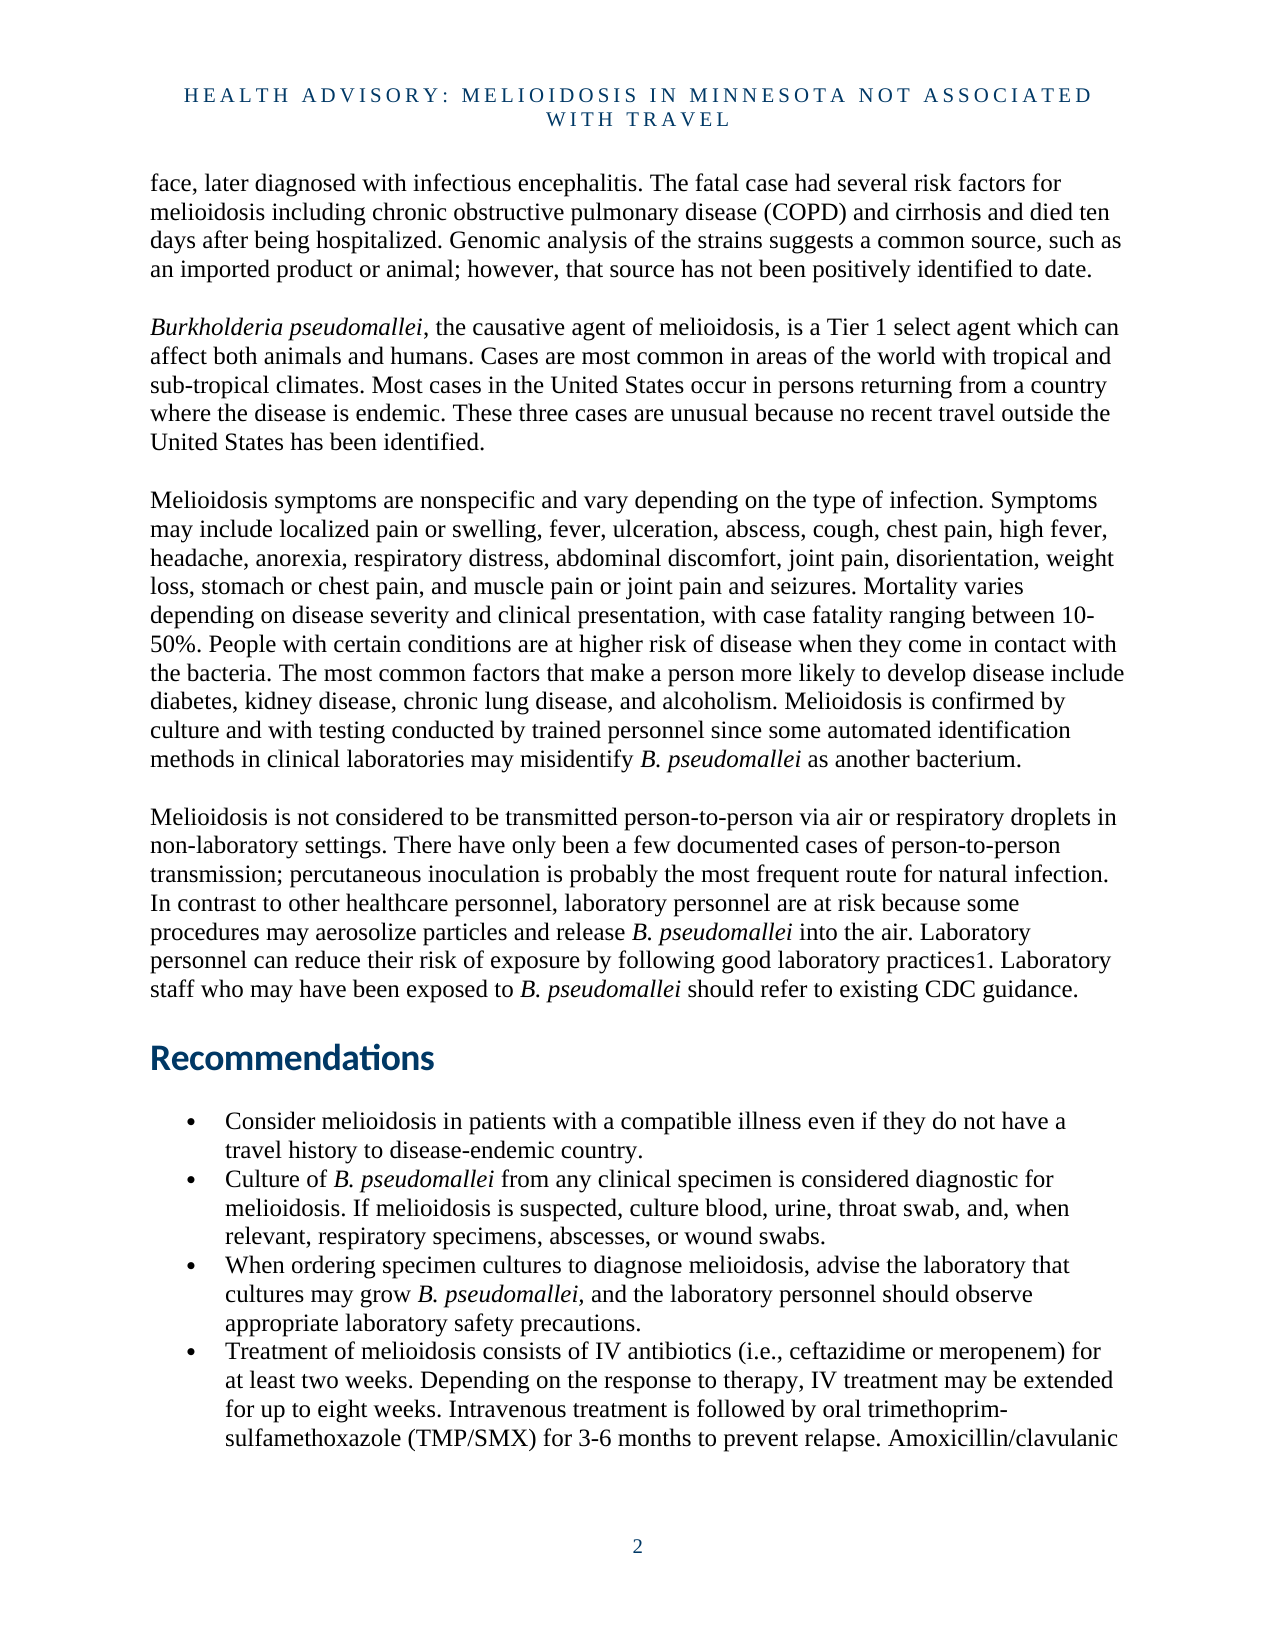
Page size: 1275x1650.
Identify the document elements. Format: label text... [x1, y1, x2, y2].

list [187, 1336, 1125, 1451]
list Consider melioidosis in patients with a compatible illness even if they do not have a travel history to disease-endemic country. [187, 1106, 1125, 1164]
subtitle Recommendations [150, 1041, 1125, 1077]
text Melioidosis is not considered to be transmitted person-to-person via air or respiratory droplets in non-laboratory settings. There have only been a few documented cases of person-to-person transmission; percutaneous inoculation is probably the most frequent route for natural infection. In contrast to other healthcare personnel, laboratory personnel are at risk because some procedures may aerosolize particles and release B. pseudomallei into the air. Laboratory personnel can reduce their risk of exposure by following good laboratory practices1. Laboratory staff who may have been exposed to B. pseudomallei should refer to existing CDC guidance. [150, 802, 1125, 1003]
list Culture of B. pseudomallei from any clinical specimen is considered diagnostic for melioidosis. If melioidosis is suspected, culture blood, urine, throat swab, and, when relevant, respiratory specimens, abscesses, or wound swabs. [187, 1164, 1125, 1250]
text Melioidosis symptoms are nonspecific and vary depending on the type of infection. Symptoms may include localized pain or swelling, fever, ulceration, abscess, cough, chest pain, high fever, headache, anorexia, respiratory distress, abdominal discomfort, joint pain, disorientation, weight loss, stomach or chest pain, and muscle pain or joint pain and seizures. Mortality varies depending on disease severity and clinical presentation, with case fatality ranging between 10-50%. People with certain conditions are at higher risk of disease when they come in contact with the bacteria. The most common factors that make a person more likely to develop disease include diabetes, kidney disease, chronic lung disease, and alcoholism. Melioidosis is confirmed by culture and with testing conducted by trained personnel since some automated identification methods in clinical laboratories may misidentify B. pseudomallei as another bacterium. [150, 485, 1125, 773]
text Burkholderia pseudomallei, the causative agent of melioidosis, is a Tier 1 select agent which can affect both animals and humans. Cases are most common in areas of the world with tropical and sub-tropical climates. Most cases in the United States occur in persons returning from a country where the disease is endemic. These three cases are unusual because no recent travel outside the United States has been identified. [150, 312, 1125, 456]
list When ordering specimen cultures to diagnose melioidosis, advise the laboratory that cultures may grow B. pseudomallei, and the laboratory personnel should observe appropriate laboratory safety precautions. [187, 1250, 1125, 1336]
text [150, 168, 1125, 283]
